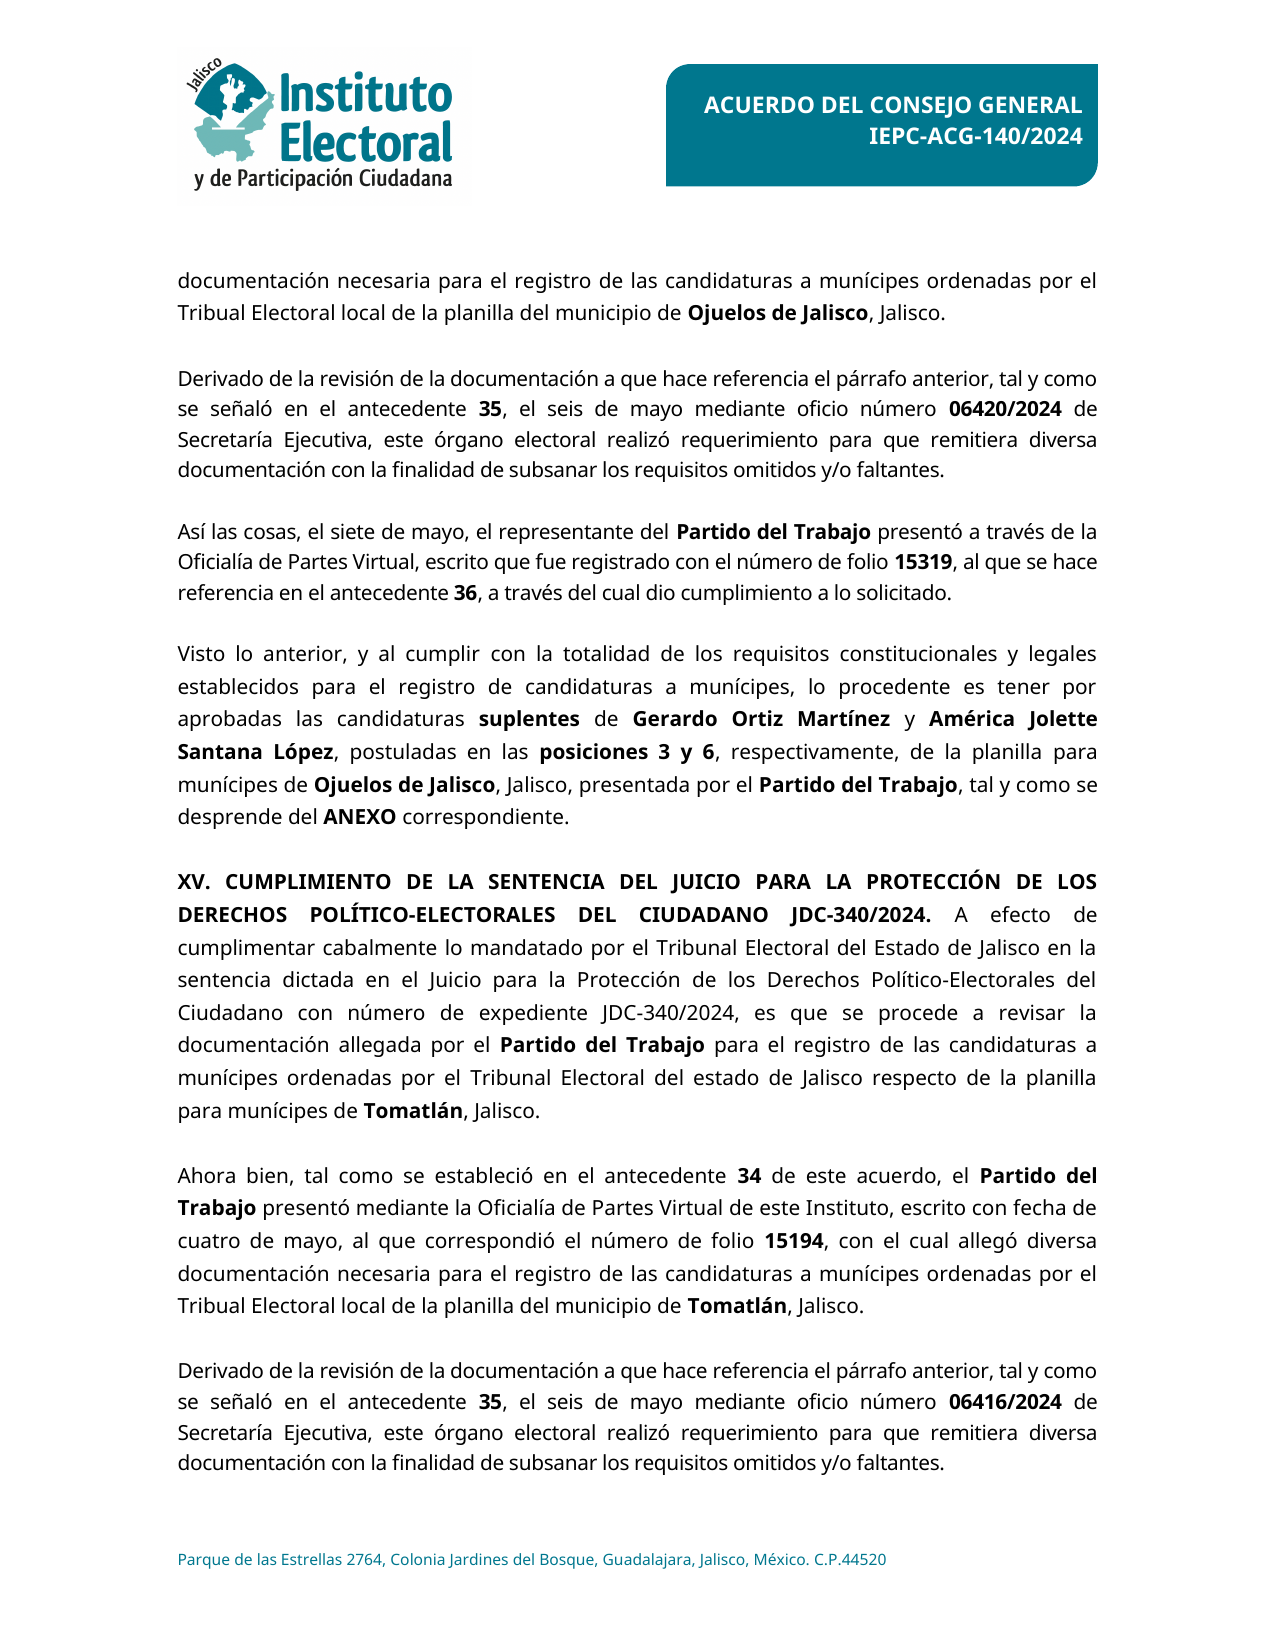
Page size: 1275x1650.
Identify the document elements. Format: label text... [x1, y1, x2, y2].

text XV. CUMPLIMIENTO DE LA SENTENCIA DEL JUICIO PARA LA PROTECCIÓN DE LOS DERECHOS POLÍTICO-ELECTORALES DEL CIUDADANO JDC-340/2024. A efecto de cumplimentar cabalmente lo mandatado por el Tribunal Electoral del Estado de Jalisco en la sentencia dictada en el Juicio para la Protección de los Derechos Político-Electorales del Ciudadano con número de expediente JDC-340/2024, es que se procede a revisar la documentación allegada por el Partido del Trabajo para el registro de las candidaturas a munícipes ordenadas por el Tribunal Electoral del estado de Jalisco respecto de la planilla para munícipes de Tomatlán, Jalisco. [177, 867, 1098, 1124]
text Visto lo anterior, y al cumplir con la totalidad de los requisitos constitucionales y legales establecidos para el registro de candidaturas a munícipes, lo procedente es tener por aprobadas las candidaturas suplentes de Gerardo Ortiz Martínez y América Jolette Santana López, postuladas en las posiciones 3 y 6, respectivamente, de la planilla para munícipes de Ojuelos de Jalisco, Jalisco, presentada por el Partido del Trabajo, tal y como se desprende del ANEXO correspondiente. [177, 639, 1098, 831]
text Derivado de la revisión de la documentación a que hace referencia el párrafo anterior, tal y como se señaló en el antecedente 35, el seis de mayo mediante oficio número 06420/2024 de Secretaría Ejecutiva, este órgano electoral realizó requerimiento para que remitiera diversa documentación con la finalidad de subsanar los requisitos omitidos y/o faltantes. [177, 364, 1098, 484]
text Derivado de la revisión de la documentación a que hace referencia el párrafo anterior, tal y como se señaló en el antecedente 35, el seis de mayo mediante oficio número 06416/2024 de Secretaría Ejecutiva, este órgano electoral realizó requerimiento para que remitiera diversa documentación con la finalidad de subsanar los requisitos omitidos y/o faltantes. [177, 1357, 1098, 1477]
text Ahora bien, tal como se estableció en el antecedente 34 de este acuerdo, el Partido del Trabajo presentó mediante la Oficialía de Partes Virtual de este Instituto, escrito con fecha de cuatro de mayo, al que correspondió el número de folio 15194, con el cual allegó diversa documentación necesaria para el registro de las candidaturas a munícipes ordenadas por el Tribual Electoral local de la planilla del municipio de Tomatlán, Jalisco. [177, 1161, 1098, 1320]
picture [177, 47, 473, 206]
text Así las cosas, el siete de mayo, el representante del Partido del Trabajo presentó a través de la Oficialía de Partes Virtual, escrito que fue registrado con el número de folio 15319, al que se hace referencia en el antecedente 36, a través del cual dio cumplimiento a lo solicitado. [177, 517, 1098, 606]
